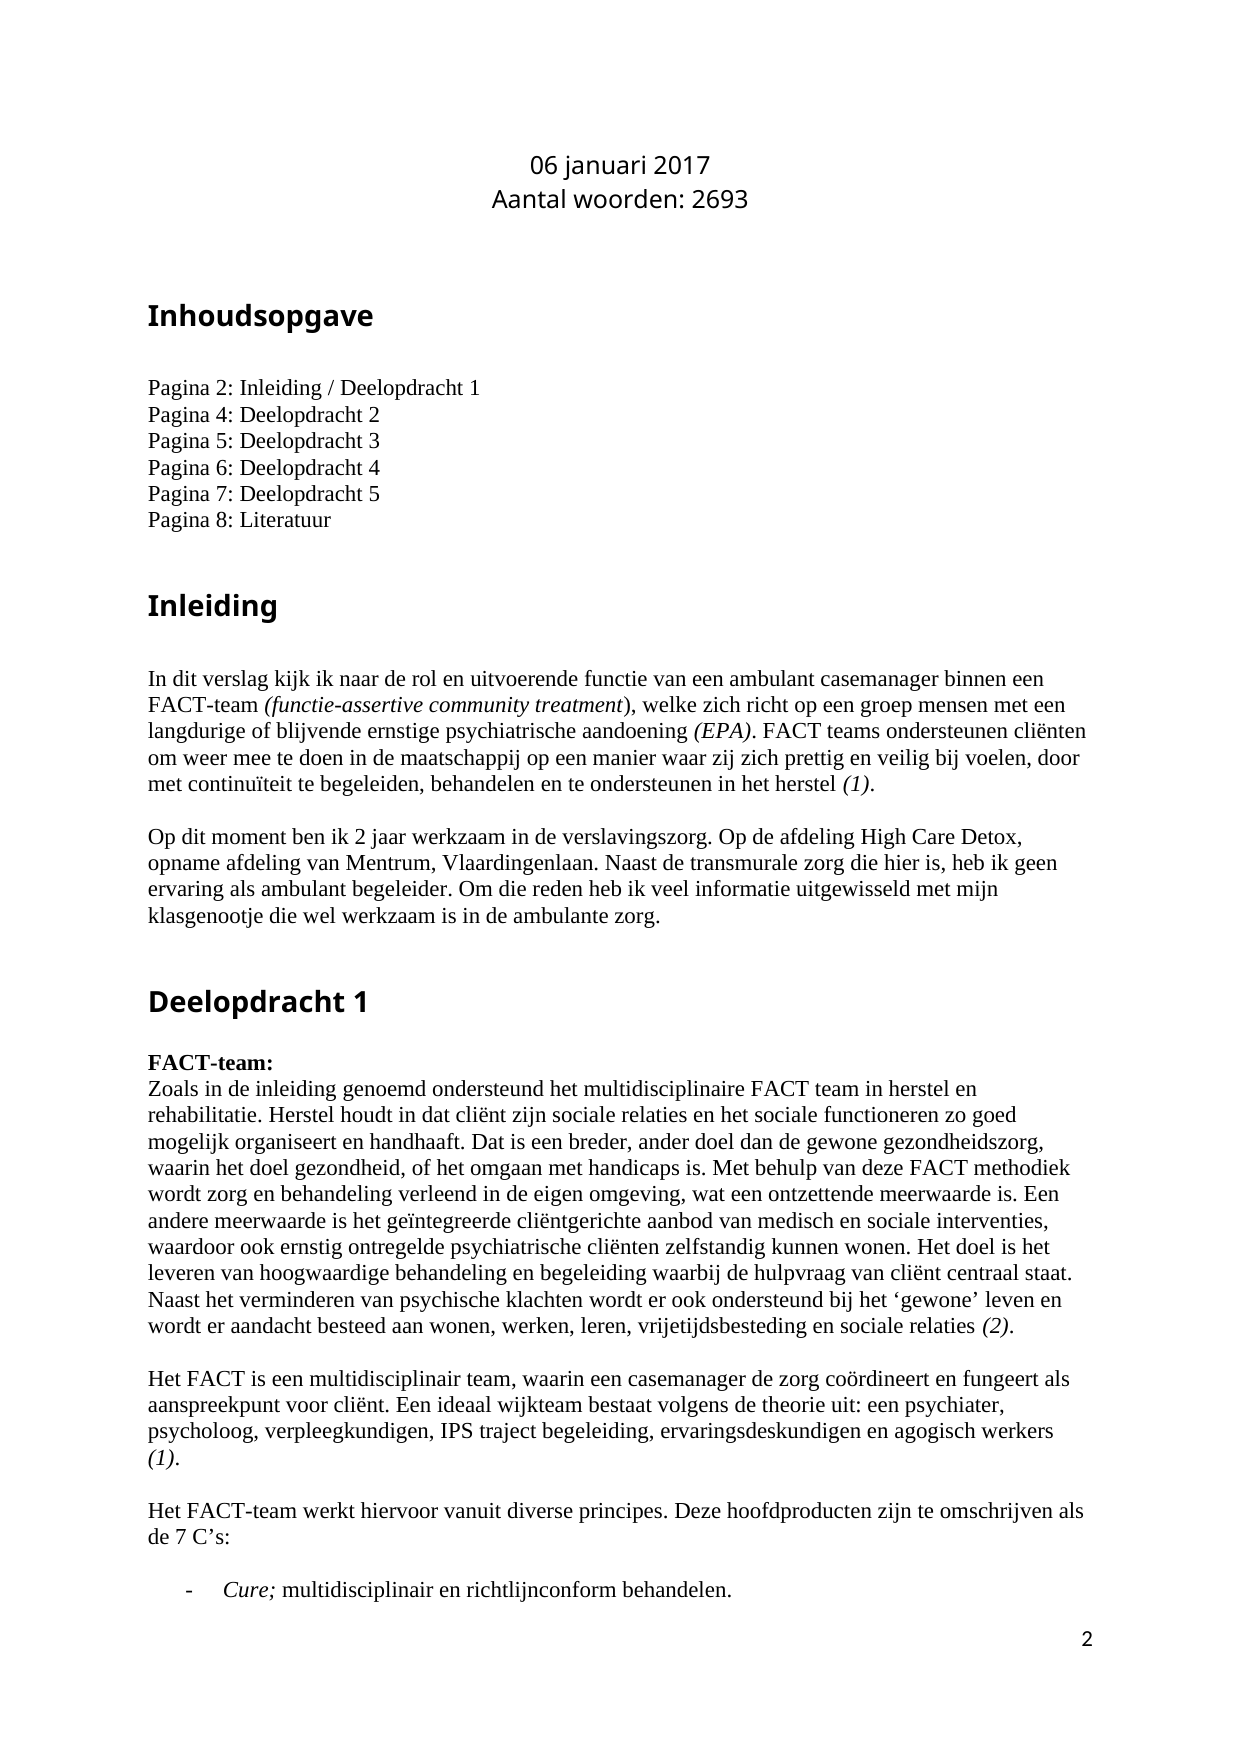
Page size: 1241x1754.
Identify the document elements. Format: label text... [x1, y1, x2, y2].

text Pagina 5: Deelopdracht 3 [148, 427, 1093, 453]
text Inleiding [148, 585, 1093, 625]
text Het FACT is een multidisciplinair team, waarin een casemanager de zorg coördineert en fungeert als aanspreekpunt voor cliënt. Een ideaal wijkteam bestaat volgens de theorie uit: een psychiater, psycholoog, verpleegkundigen, IPS traject begeleiding, ervaringsdeskundigen en agogisch werkers (1). [148, 1365, 1093, 1470]
text Het FACT-team werkt hiervoor vanuit diverse principes. Deze hoofdproducten zijn te omschrijven als de 7 C’s: [148, 1497, 1093, 1549]
text Pagina 4: Deelopdracht 2 [148, 401, 1093, 427]
text FACT-team: [148, 1049, 1093, 1075]
text In dit verslag kijk ik naar de rol en uitvoerende functie van een ambulant casemanager binnen een FACT-team (functie-assertive community treatment), welke zich richt op een groep mensen met een langdurige of blijvende ernstige psychiatrische aandoening (EPA). FACT teams ondersteunen cliënten om weer mee te doen in de maatschappij op een manier waar zij zich prettig en veilig bij voelen, door met continuïteit te begeleiden, behandelen en te ondersteunen in het herstel (1). [148, 665, 1093, 796]
text Zoals in de inleiding genoemd ondersteund het multidisciplinaire FACT team in herstel en rehabilitatie. Herstel houdt in dat cliënt zijn sociale relaties en het sociale functioneren zo goed mogelijk organiseert en handhaaft. Dat is een breder, ander doel dan de gewone gezondheidszorg, waarin het doel gezondheid, of het omgaan met handicaps is. Met behulp van deze FACT methodiek wordt zorg en behandeling verleend in de eigen omgeving, wat een ontzettende meerwaarde is. Een andere meerwaarde is het geïntegreerde cliëntgerichte aanbod van medisch en sociale interventies, waardoor ook ernstig ontregelde psychiatrische cliënten zelfstandig kunnen wonen. Het doel is het leveren van hoogwaardige behandeling en begeleiding waarbij de hulpvraag van cliënt centraal staat. Naast het verminderen van psychische klachten wordt er ook ondersteund bij het ‘gewone’ leven en wordt er aandacht besteed aan wonen, werken, leren, vrijetijdsbesteding en sociale relaties (2). [148, 1075, 1093, 1338]
text 06 januari 2017 [148, 148, 1093, 182]
text Op dit moment ben ik 2 jaar werkzaam in de verslavingszorg. Op de afdeling High Care Detox, opname afdeling van Mentrum, Vlaardingenlaan. Naast de transmurale zorg die hier is, heb ik geen ervaring als ambulant begeleider. Om die reden heb ik veel informatie uitgewisseld met mijn klasgenootje die wel werkzaam is in de ambulante zorg. [148, 823, 1093, 928]
text Pagina 2: Inleiding / Deelopdracht 1 [148, 374, 1093, 401]
text Deelopdracht 1 [148, 981, 1093, 1021]
text Pagina 6: Deelopdracht 4 [148, 453, 1093, 480]
text Inhoudsopgave [148, 295, 1093, 335]
list Cure; multidisciplinair en richtlijnconform behandelen. [185, 1576, 1093, 1602]
text Pagina 7: Deelopdracht 5 [148, 480, 1093, 506]
text Pagina 8: Literatuur [148, 506, 1093, 533]
text Aantal woorden: 2693 [148, 182, 1093, 216]
